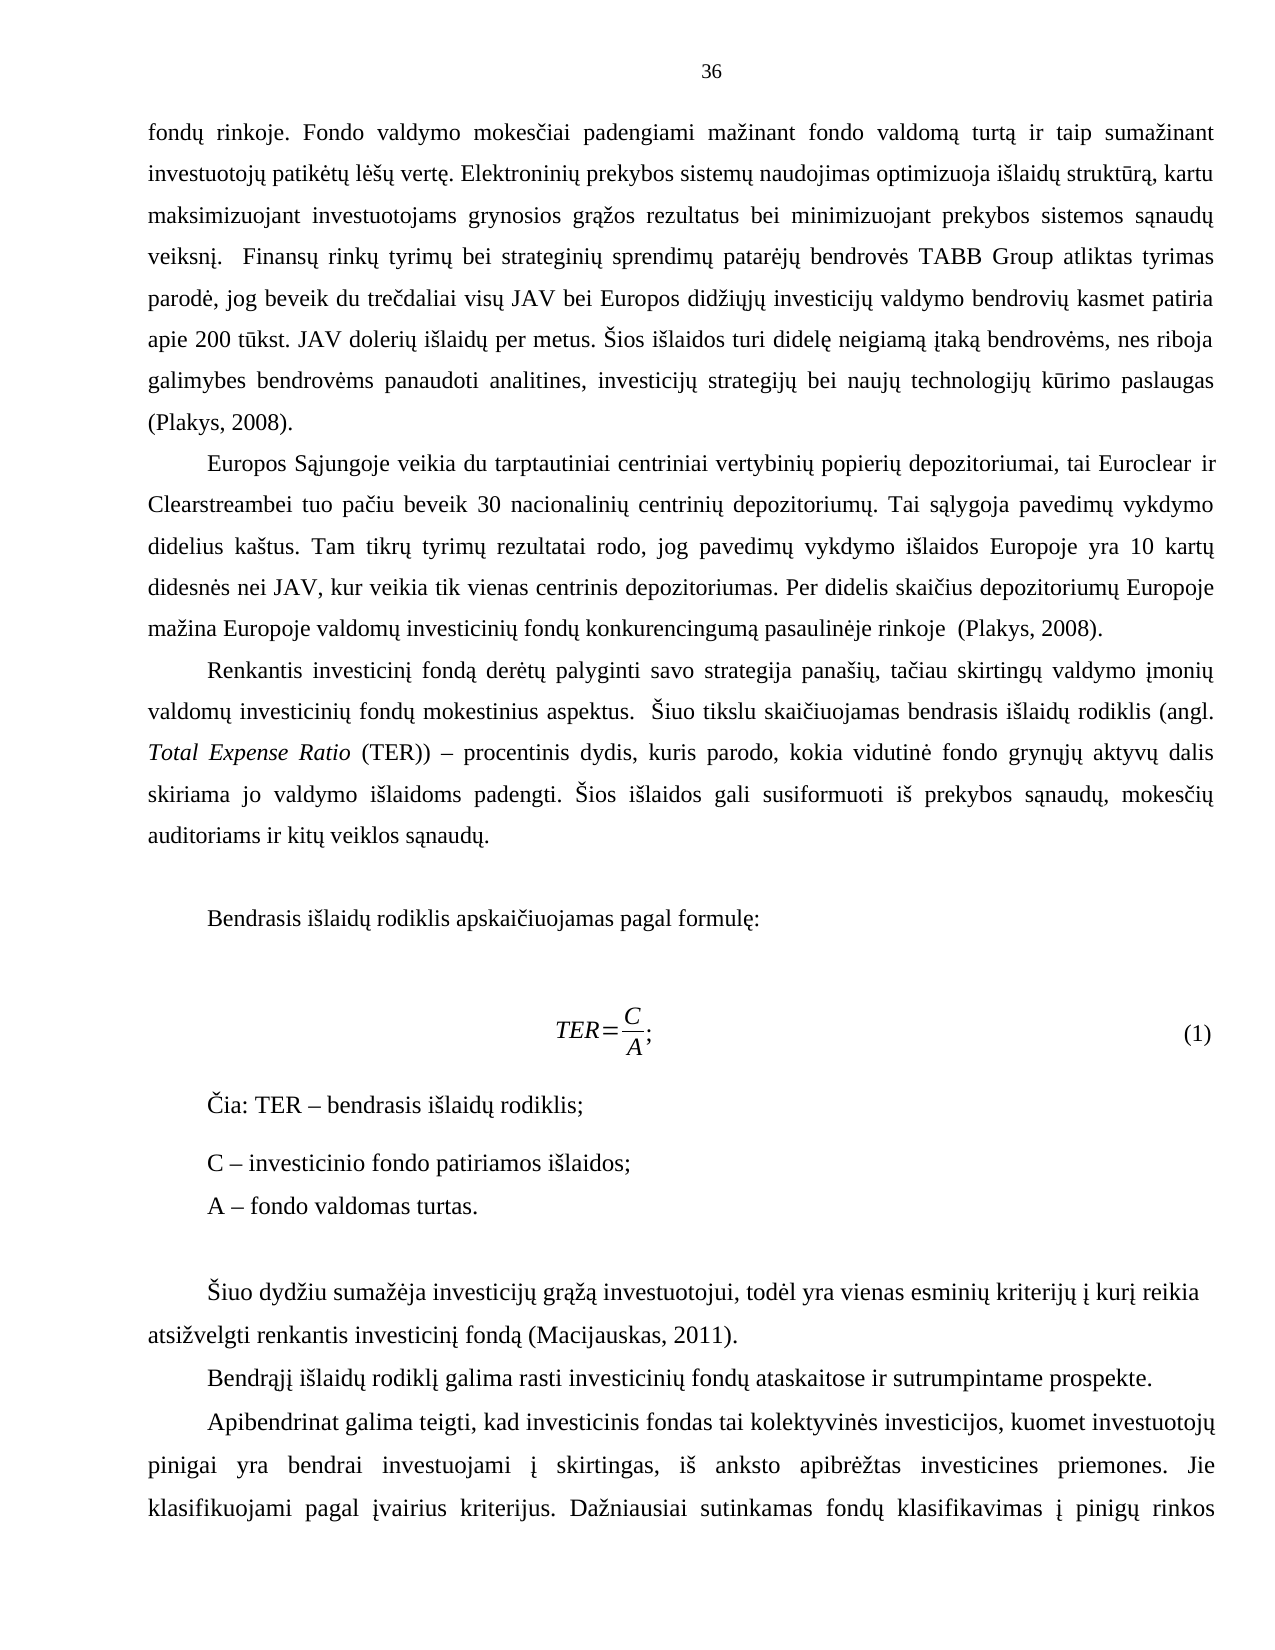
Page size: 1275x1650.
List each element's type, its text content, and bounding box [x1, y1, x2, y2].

text ; (1) [148, 1003, 1216, 1062]
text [148, 1407, 1216, 1522]
text C – investicinio fondo patiriamos išlaidos; [148, 1148, 1216, 1177]
text A – fondo valdomas turtas. [148, 1191, 1216, 1220]
text Bendrasis išlaidų rodiklis apskaičiuojamas pagal formulę: [148, 904, 1216, 931]
text Europos Sąjungoje veikia du tarptautiniai centriniai vertybinių popierių depozitoriumai, tai Euroclear ir Clearstreambei tuo pačiu beveik 30 nacionalinių centrinių depozitoriumų. Tai sąlygoja pavedimų vykdymo didelius kaštus. Tam tikrų tyrimų rezultatai rodo, jog pavedimų vykdymo išlaidos Europoje yra 10 kartų didesnės nei JAV, kur veikia tik vienas centrinis depozitoriumas. Per didelis skaičius depozitoriumų Europoje mažina Europoje valdomų investicinių fondų konkurencingumą pasaulinėje rinkoje (Plakys, 2008). [148, 449, 1216, 642]
text Šiuo dydžiu sumažėja investicijų grąžą investuotojui, todėl yra vienas esminių kriterijų į kurį reikia atsižvelgti renkantis investicinį fondą (Macijauskas, 2011). [148, 1277, 1216, 1349]
text Čia: TER – bendrasis išlaidų rodiklis; [148, 1090, 1216, 1119]
text Renkantis investicinį fondą derėtų palyginti savo strategija panašių, tačiau skirtingų valdymo įmonių valdomų investicinių fondų mokestinius aspektus. Šiuo tikslu skaičiuojamas bendrasis išlaidų rodiklis (angl. Total Expense Ratio (TER)) – procentinis dydis, kuris parodo, kokia vidutinė fondo grynųjų aktyvų dalis skiriama jo valdymo išlaidoms padengti. Šios išlaidos gali susiformuoti iš prekybos sąnaudų, mokesčių auditoriams ir kitų veiklos sąnaudų. [148, 656, 1216, 849]
text Bendrąjį išlaidų rodiklį galima rasti investicinių fondų ataskaitose ir sutrumpintame prospekte. [148, 1363, 1216, 1392]
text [148, 118, 1216, 435]
